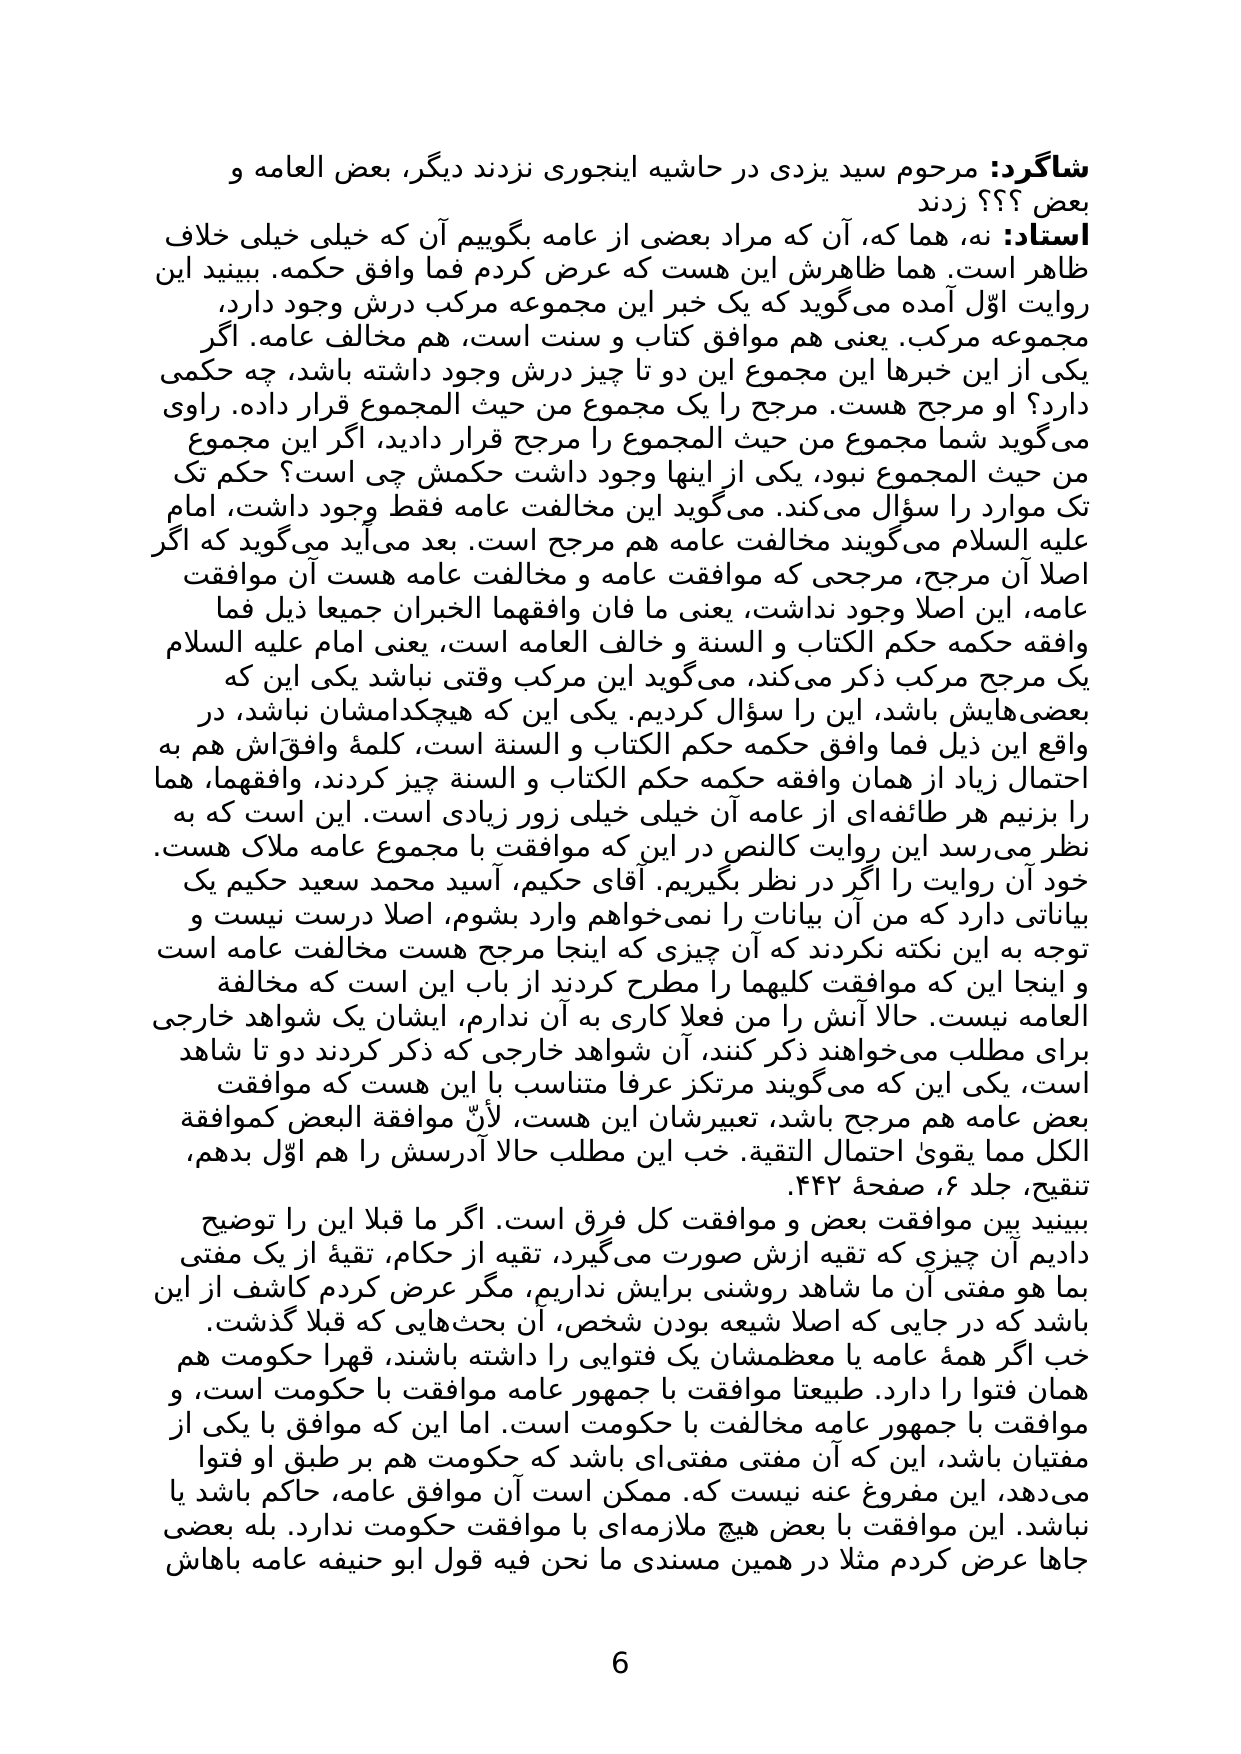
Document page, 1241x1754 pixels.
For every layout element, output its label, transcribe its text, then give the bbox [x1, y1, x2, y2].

text شاگرد:‌ مرحوم سید یزدی در حاشیه اینجوری نزدند دیگر، بعض العامه و بعض ؟؟؟ زدند [150, 150, 1090, 218]
text استاد: نه، هما که، آن که مراد بعضی از عامه بگوییم آن که خیلی خیلی خلاف ظاهر است. هما ظاهرش این هست که عرض کردم فما وافق حکمه. ببینید این روایت اوّل آمده می‌گوید که یک خبر این مجموعه مرکب درش وجود دارد، مجموعه مرکب. یعنی هم موافق کتاب و سنت است، هم مخالف عامه. اگر یکی از این خبرها این مجموع این دو تا چیز درش وجود داشته باشد، چه حکمی دارد؟ او مرجح هست. مرجح را یک مجموع من حیث المجموع قرار داده. راوی می‌گوید شما مجموع من حیث المجموع را مرجح قرار دادید، اگر این مجموع من حیث المجموع نبود، یکی از اینها وجود داشت حکمش چی است؟ حکم تک تک موارد را سؤال می‌کند. می‌گوید این مخالفت عامه فقط وجود داشت، امام علیه السلام می‌گویند مخالفت عامه هم مرجح است. بعد می‌آید می‌گوید که اگر اصلا آن مرجح، مرجحی که موافقت عامه و مخالفت عامه هست آن موافقت عامه، این اصلا وجود نداشت، یعنی ما فان وافقهما الخبران جمیعا ذیل فما وافقه حکمه حکم الکتاب و السنة و خالف العامه است، یعنی امام علیه السلام یک مرجح مرکب ذکر می‌کند، می‌گوید این مرکب وقتی نباشد یکی این که بعضی‌هایش باشد، این را سؤال کردیم. یکی این که هیچکدامشان نباشد، در واقع این ذیل فما وافق حکمه حکم الکتاب و السنة است، کلمۀ وافقَ‌اش هم به احتمال زیاد از همان وافقه حکمه حکم الکتاب و السنة چیز کردند، وافقهما، هما را بزنیم هر طائفه‌ای از عامه آن خیلی خیلی زور زیادی است. این است که به نظر می‌رسد این روایت کالنص در این که موافقت با مجموع عامه ملاک هست. خود آن روایت را اگر در نظر بگیریم. آقای حکیم، آسید محمد سعید حکیم یک بیاناتی دارد که من آن بیانات را نمی‌خواهم وارد بشوم، اصلا درست نیست و توجه به این نکته نکردند که آن چیزی که اینجا مرجح هست مخالفت عامه است و اینجا این که موافقت کلیهما را مطرح کردند از باب این است که مخالفة العامه نیست. حالا آنش را من فعلا کاری به آن ندارم، ایشان یک شواهد خارجی برای مطلب می‌خواهند ذکر کنند، آن شواهد خارجی که ذکر کردند دو تا شاهد است، یکی این که می‌گویند مرتکز عرفا متناسب با این هست که موافقت بعض عامه هم مرجح باشد، تعبیرشان این هست، لأنّ موافقة البعض کموافقة الکل مما یقویٰ احتمال التقیة. خب این مطلب حالا آدرسش را هم اوّل بدهم، تنقیح، جلد ۶، صفحۀ ۴۴۲. [150, 218, 1090, 1203]
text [150, 1203, 1090, 1576]
